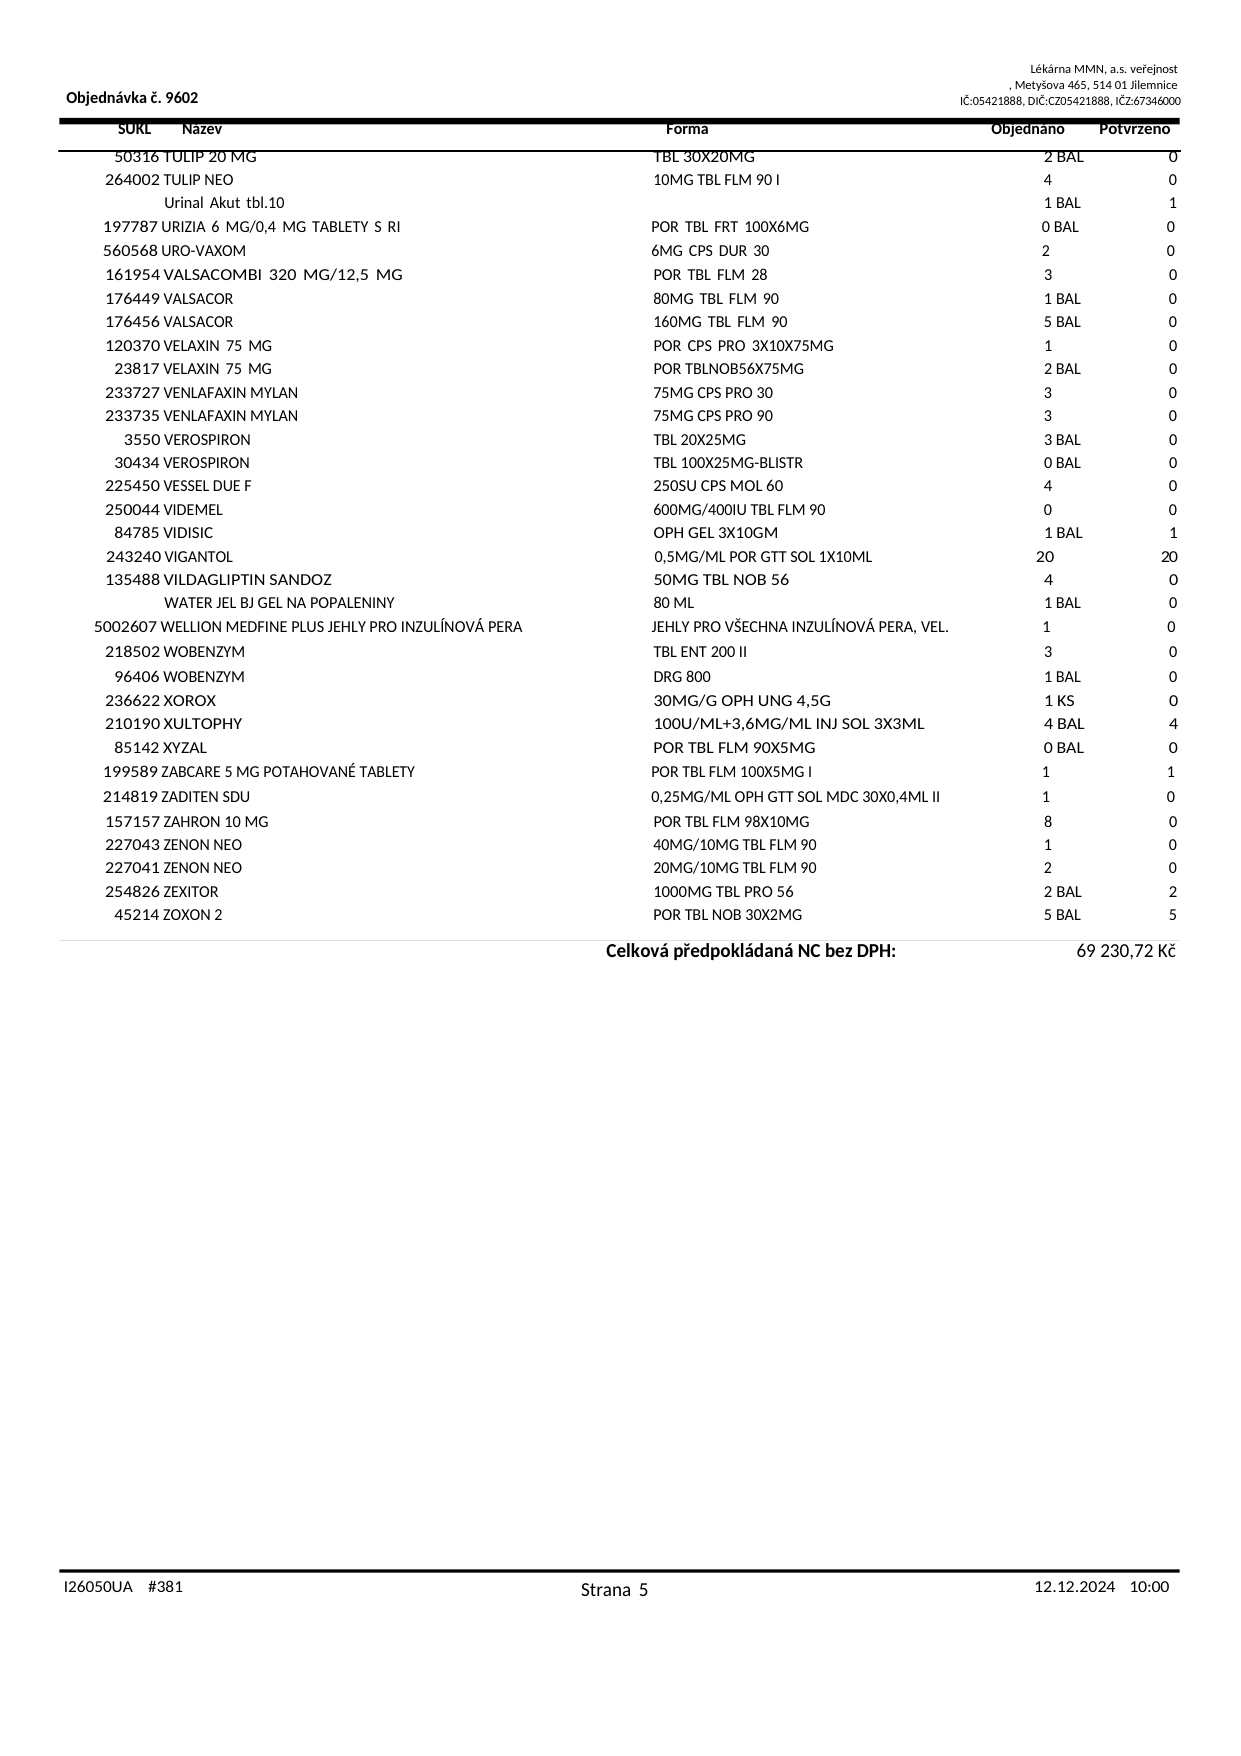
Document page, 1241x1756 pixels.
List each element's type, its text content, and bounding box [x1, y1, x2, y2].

text WATER JEL BJ GEL NA POPALENINY 80 ML 1 BAL 0 [154, 595, 1177, 612]
text 227043 ZENON NEO 40MG/10MG TBL FLM 90 1 0 [94, 837, 1177, 854]
text 96406 WOBENZYM DRG 800 1 BAL 0 [104, 669, 1177, 686]
text 199589 ZABCARE 5 MG POTAHOVANÉ TABLETY POR TBL FLM 100X5MG I 1 1 214819 ZADITEN SDU 0,25MG/ML OPH GTT SOL MDC 30X0,4ML II 1 0 [103, 757, 1185, 807]
text 85142 XYZAL POR TBL FLM 90X5MG 0 BAL 0 [104, 739, 1178, 757]
text 135488 VILDAGLIPTIN SANDOZ 50MG TBL NOB 56 4 0 [94, 572, 1178, 589]
text 210190 XULTOPHY 100U/ML+3,6MG/ML INJ SOL 3X3ML 4 BAL 4 [94, 716, 1178, 733]
text I26050UA #381 Strana 5 12.12.2024 10:00 [63, 1576, 1188, 1597]
text Lékárna MMN, a.s. veřejnost , Metyšova 465, 514 01 Jilemnice Objednávka č. 9602 IČ:05421888, DIČ:CZ05421888, IČZ:67346000 [51, 61, 1181, 108]
text 254826 ZEXITOR 1000MG TBL PRO 56 2 BAL 2 [94, 883, 1177, 901]
text 176456 VALSACOR 160MG TBL FLM 90 5 BAL 0 [94, 314, 1177, 331]
text 227041 ZENON NEO 20MG/10MG TBL FLM 90 2 0 [94, 860, 1177, 877]
text SUKL Název Forma Objednáno Potvrzeno [105, 125, 1171, 138]
text Urinal Akut tbl.10 1 BAL 1 [154, 195, 1177, 212]
picture [57, 148, 1182, 154]
text 120370 VELAXIN 75 MG POR CPS PRO 3X10X75MG 1 0 [94, 337, 1177, 354]
text 84785 VIDISIC OPH GEL 3X10GM 1 BAL 1 [104, 525, 1177, 542]
text 3550 VEROSPIRON TBL 20X25MG 3 BAL 0 [113, 431, 1177, 448]
text 243240 VIGANTOL 0,5MG/ML POR GTT SOL 1X10ML 20 20 [94, 548, 1178, 566]
text 236622 XOROX 30MG/G OPH UNG 4,5G 1 KS 0 [94, 692, 1178, 710]
text 197787 URIZIA 6 MG/0,4 MG TABLETY S RI POR TBL FRT 100X6MG 0 BAL 0 560568 URO-VAXOM 6MG CPS DUR 30 2 0 [103, 214, 1185, 261]
text 250044 VIDEMEL 600MG/400IU TBL FLM 90 0 0 [94, 501, 1177, 519]
text 233727 VENLAFAXIN MYLAN 75MG CPS PRO 30 3 0 [94, 384, 1177, 401]
text Celková předpokládaná NC bez DPH: 69 230,72 Kč [586, 941, 1176, 961]
text 45214 ZOXON 2 POR TBL NOB 30X2MG 5 BAL 5 [104, 907, 1177, 924]
text 157157 ZAHRON 10 MG POR TBL FLM 98X10MG 8 0 [94, 813, 1177, 830]
text 5002607 WELLION MEDFINE PLUS JEHLY PRO INZULÍNOVÁ PERA JEHLY PRO VŠECHNA INZULÍNOVÁ PERA, VEL. 1 0 218502 WOBENZYM TBL ENT 200 II 3 0 [85, 613, 1177, 663]
text 233735 VENLAFAXIN MYLAN 75MG CPS PRO 90 3 0 [94, 408, 1177, 425]
text 23817 VELAXIN 75 MG POR TBLNOB56X75MG 2 BAL 0 [104, 361, 1177, 378]
text 161954 VALSACOMBI 320 MG/12,5 MG POR TBL FLM 28 3 0 [94, 267, 1177, 284]
text 264002 TULIP NEO 10MG TBL FLM 90 I 4 0 [94, 172, 1177, 189]
text 30434 VEROSPIRON TBL 100X25MG-BLISTR 0 BAL 0 [104, 454, 1177, 472]
text 176449 VALSACOR 80MG TBL FLM 90 1 BAL 0 [94, 291, 1177, 308]
text 225450 VESSEL DUE F 250SU CPS MOL 60 4 0 [94, 478, 1177, 495]
